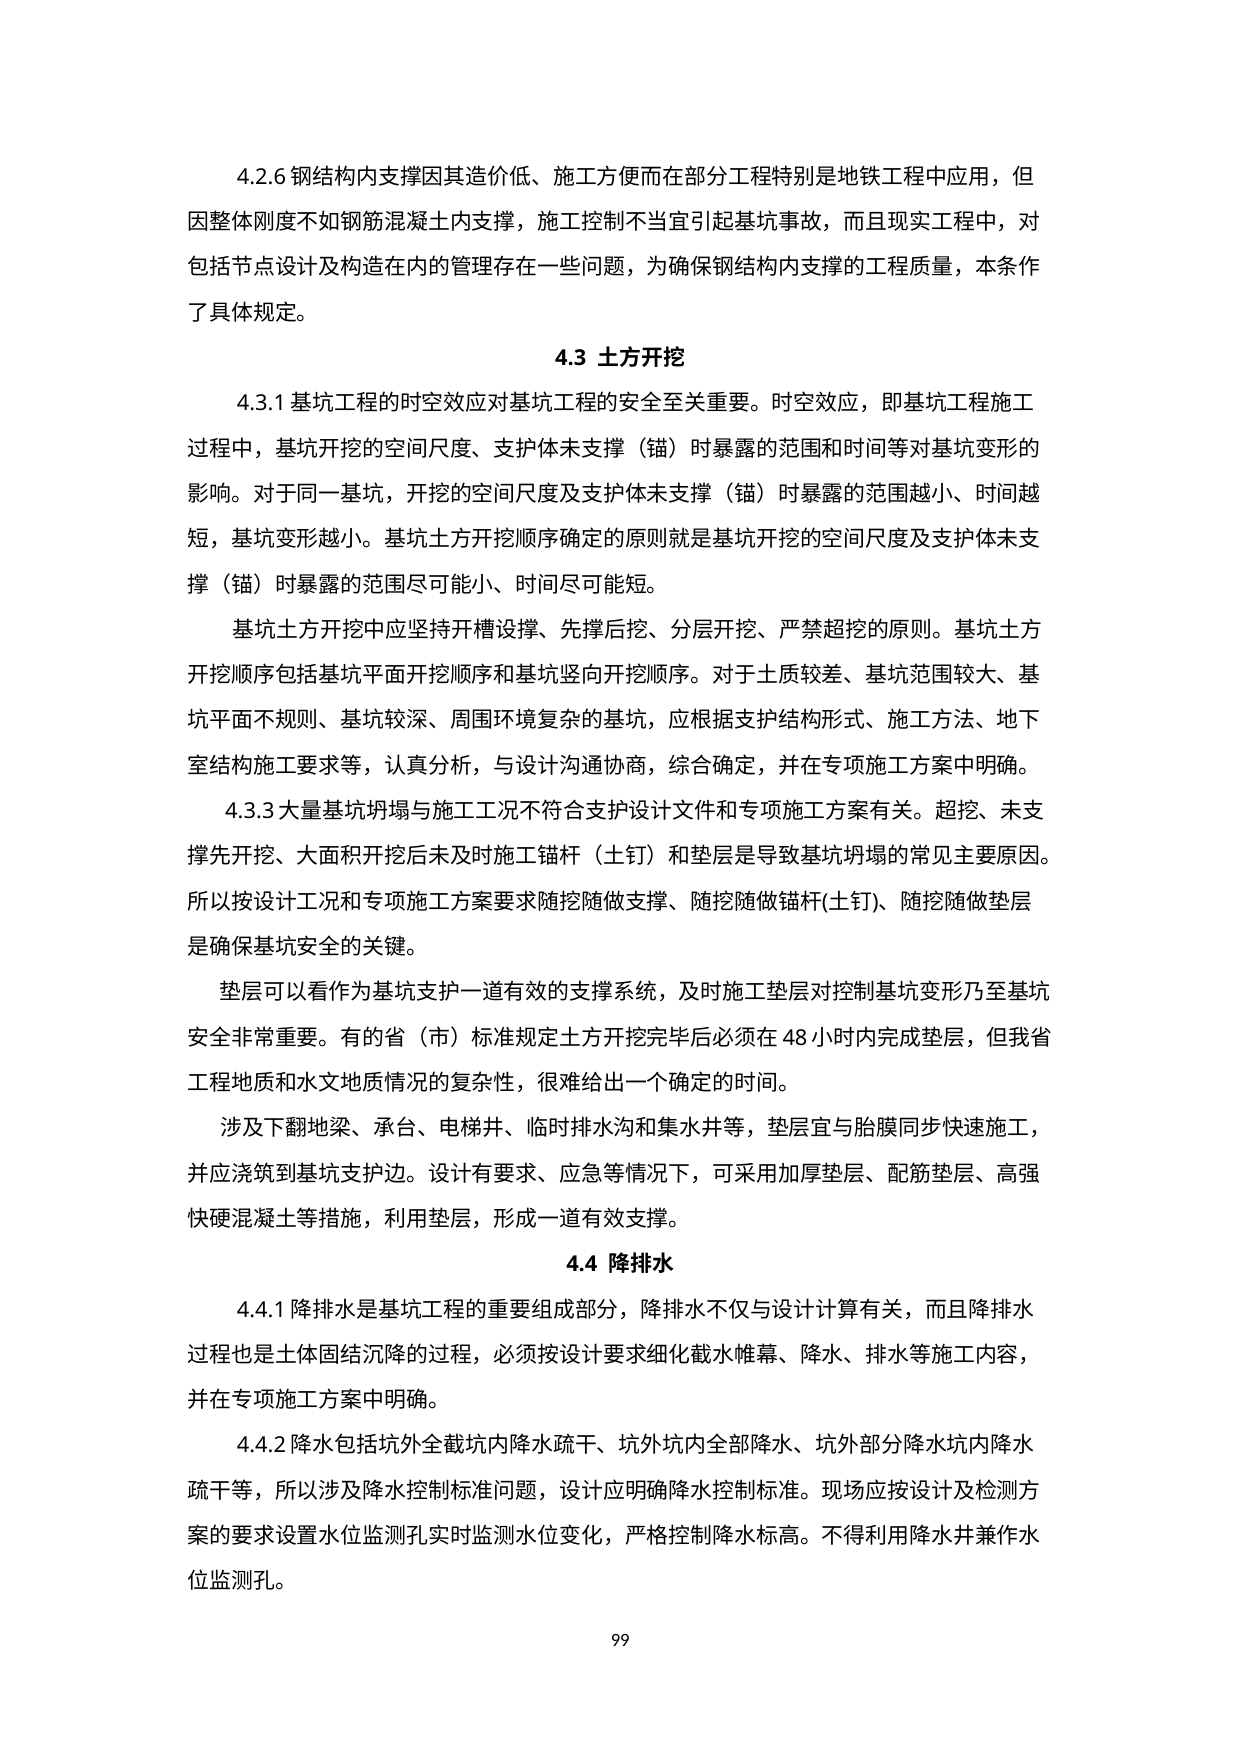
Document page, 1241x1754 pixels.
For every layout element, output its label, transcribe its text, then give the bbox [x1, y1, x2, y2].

text 4.3.1基坑工程的时空效应对基坑工程的安全至关重要。时空效应，即基坑工程施工过程中，基坑开挖的空间尺度、支护体未支撑（锚）时暴露的范围和时间等对基坑变形的影响。对于同一基坑，开挖的空间尺度及支护体未支撑（锚）时暴露的范围越小、时间越短，基坑变形越小。基坑土方开挖顺序确定的原则就是基坑开挖的空间尺度及支护体未支撑（锚）时暴露的范围尽可能小、时间尽可能短。 [187, 378, 1053, 605]
text 4.4.2降水包括坑外全截坑内降水疏干、坑外坑内全部降水、坑外部分降水坑内降水疏干等，所以涉及降水控制标准问题，设计应明确降水控制标准。现场应按设计及检测方案的要求设置水位监测孔实时监测水位变化，严格控制降水标高。不得利用降水井兼作水位监测孔。 [187, 1421, 1053, 1602]
text 4.3 土方开挖 [187, 333, 1053, 378]
text 4.3.3大量基坑坍塌与施工工况不符合支护设计文件和专项施工方案有关。超挖、未支撑先开挖、大面积开挖后未及时施工锚杆（土钉）和垫层是导致基坑坍塌的常见主要原因。所以按设计工况和专项施工方案要求随挖随做支撑、随挖随做锚杆(土钉)、随挖随做垫层是确保基坑安全的关键。 [187, 786, 1053, 968]
text 垫层可以看作为基坑支护一道有效的支撑系统，及时施工垫层对控制基坑变形乃至基坑安全非常重要。有的省（市）标准规定土方开挖完毕后必须在48小时内完成垫层，但我省工程地质和水文地质情况的复杂性，很难给出一个确定的时间。 [187, 968, 1053, 1103]
text 基坑土方开挖中应坚持开槽设撑、先撑后挖、分层开挖、严禁超挖的原则。基坑土方开挖顺序包括基坑平面开挖顺序和基坑竖向开挖顺序。对于土质较差、基坑范围较大、基坑平面不规则、基坑较深、周围环境复杂的基坑，应根据支护结构形式、施工方法、地下室结构施工要求等，认真分析，与设计沟通协商，综合确定，并在专项施工方案中明确。 [187, 605, 1053, 786]
text 涉及下翻地梁、承台、电梯井、临时排水沟和集水井等，垫层宜与胎膜同步快速施工，并应浇筑到基坑支护边。设计有要求、应急等情况下，可采用加厚垫层、配筋垫层、高强快硬混凝土等措施，利用垫层，形成一道有效支撑。 [187, 1103, 1053, 1239]
text 4.4 降排水 [187, 1239, 1053, 1285]
text 4.4.1降排水是基坑工程的重要组成部分，降排水不仅与设计计算有关，而且降排水过程也是土体固结沉降的过程，必须按设计要求细化截水帷幕、降水、排水等施工内容，并在专项施工方案中明确。 [187, 1285, 1053, 1421]
text 4.2.6钢结构内支撑因其造价低、施工方便而在部分工程特别是地铁工程中应用，但因整体刚度不如钢筋混凝土内支撑，施工控制不当宜引起基坑事故，而且现实工程中，对包括节点设计及构造在内的管理存在一些问题，为确保钢结构内支撑的工程质量，本条作了具体规定。 [187, 152, 1053, 333]
